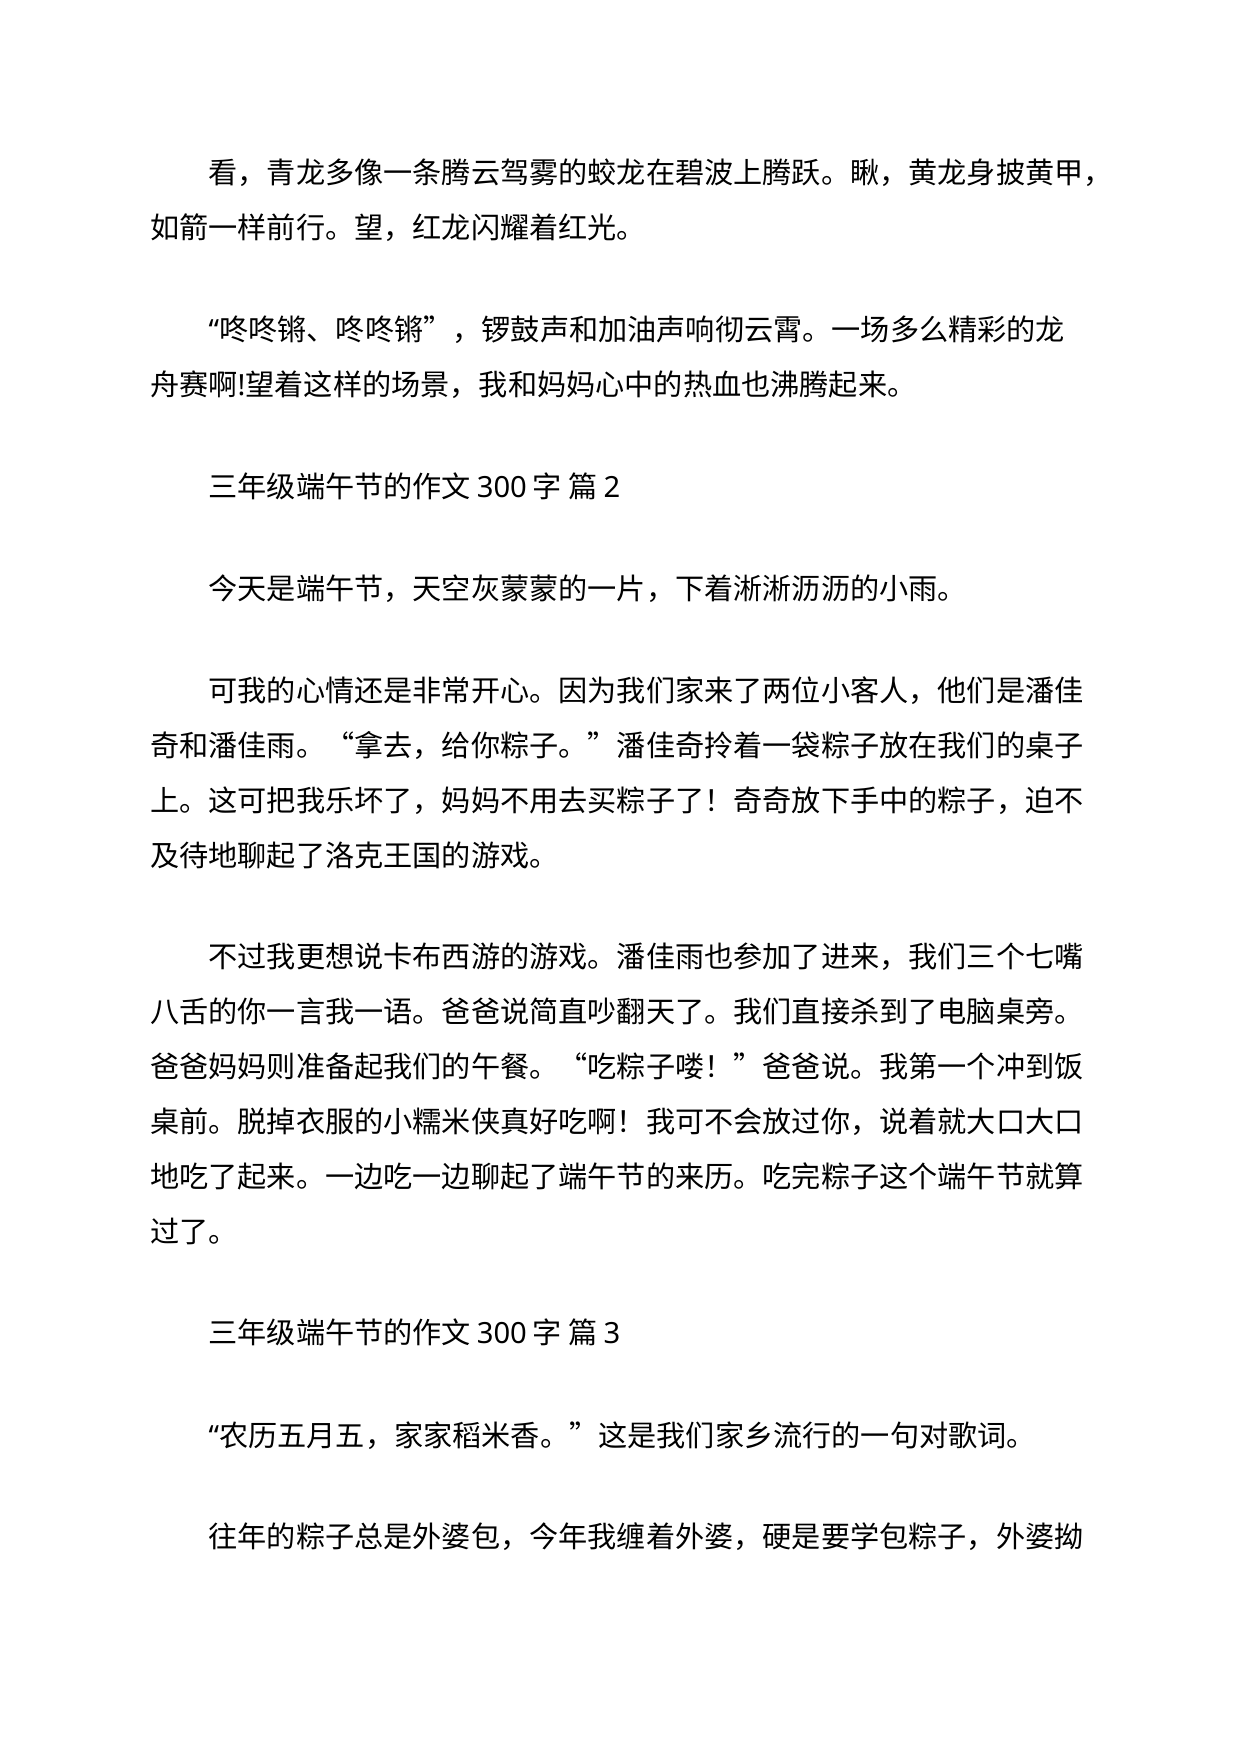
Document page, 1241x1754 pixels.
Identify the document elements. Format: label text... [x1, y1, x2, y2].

text 今天是端午节，天空灰蒙蒙的一片，下着淅淅沥沥的小雨。 [150, 566, 1090, 608]
text 不过我更想说卡布西游的游戏。潘佳雨也参加了进来，我们三个七嘴八舌的你一言我一语。爸爸说简直吵翻天了。我们直接杀到了电脑桌旁。爸爸妈妈则准备起我们的午餐。“吃粽子喽！”爸爸说。我第一个冲到饭桌前。脱掉衣服的小糯米侠真好吃啊！我可不会放过你，说着就大口大口地吃了起来。一边吃一边聊起了端午节的来历。吃完粽子这个端午节就算过了。 [150, 934, 1090, 1251]
text 可我的心情还是非常开心。因为我们家来了两位小客人，他们是潘佳奇和潘佳雨。“拿去，给你粽子。”潘佳奇拎着一袋粽子放在我们的桌子上。这可把我乐坏了，妈妈不用去买粽子了！奇奇放下手中的粽子，迫不及待地聊起了洛克王国的游戏。 [150, 667, 1090, 874]
text 三年级端午节的作文300字 篇2 [150, 464, 1090, 506]
text 看，青龙多像一条腾云驾雾的蛟龙在碧波上腾跃。瞅，黄龙身披黄甲，如箭一样前行。望，红龙闪耀着红光。 [150, 150, 1090, 247]
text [150, 1514, 1090, 1556]
text 三年级端午节的作文300字 篇3 [150, 1310, 1090, 1352]
text “农历五月五，家家稻米香。”这是我们家乡流行的一句对歌词。 [150, 1412, 1090, 1454]
text “咚咚锵、咚咚锵”，锣鼓声和加油声响彻云霄。一场多么精彩的龙舟赛啊!望着这样的场景，我和妈妈心中的热血也沸腾起来。 [150, 307, 1090, 404]
